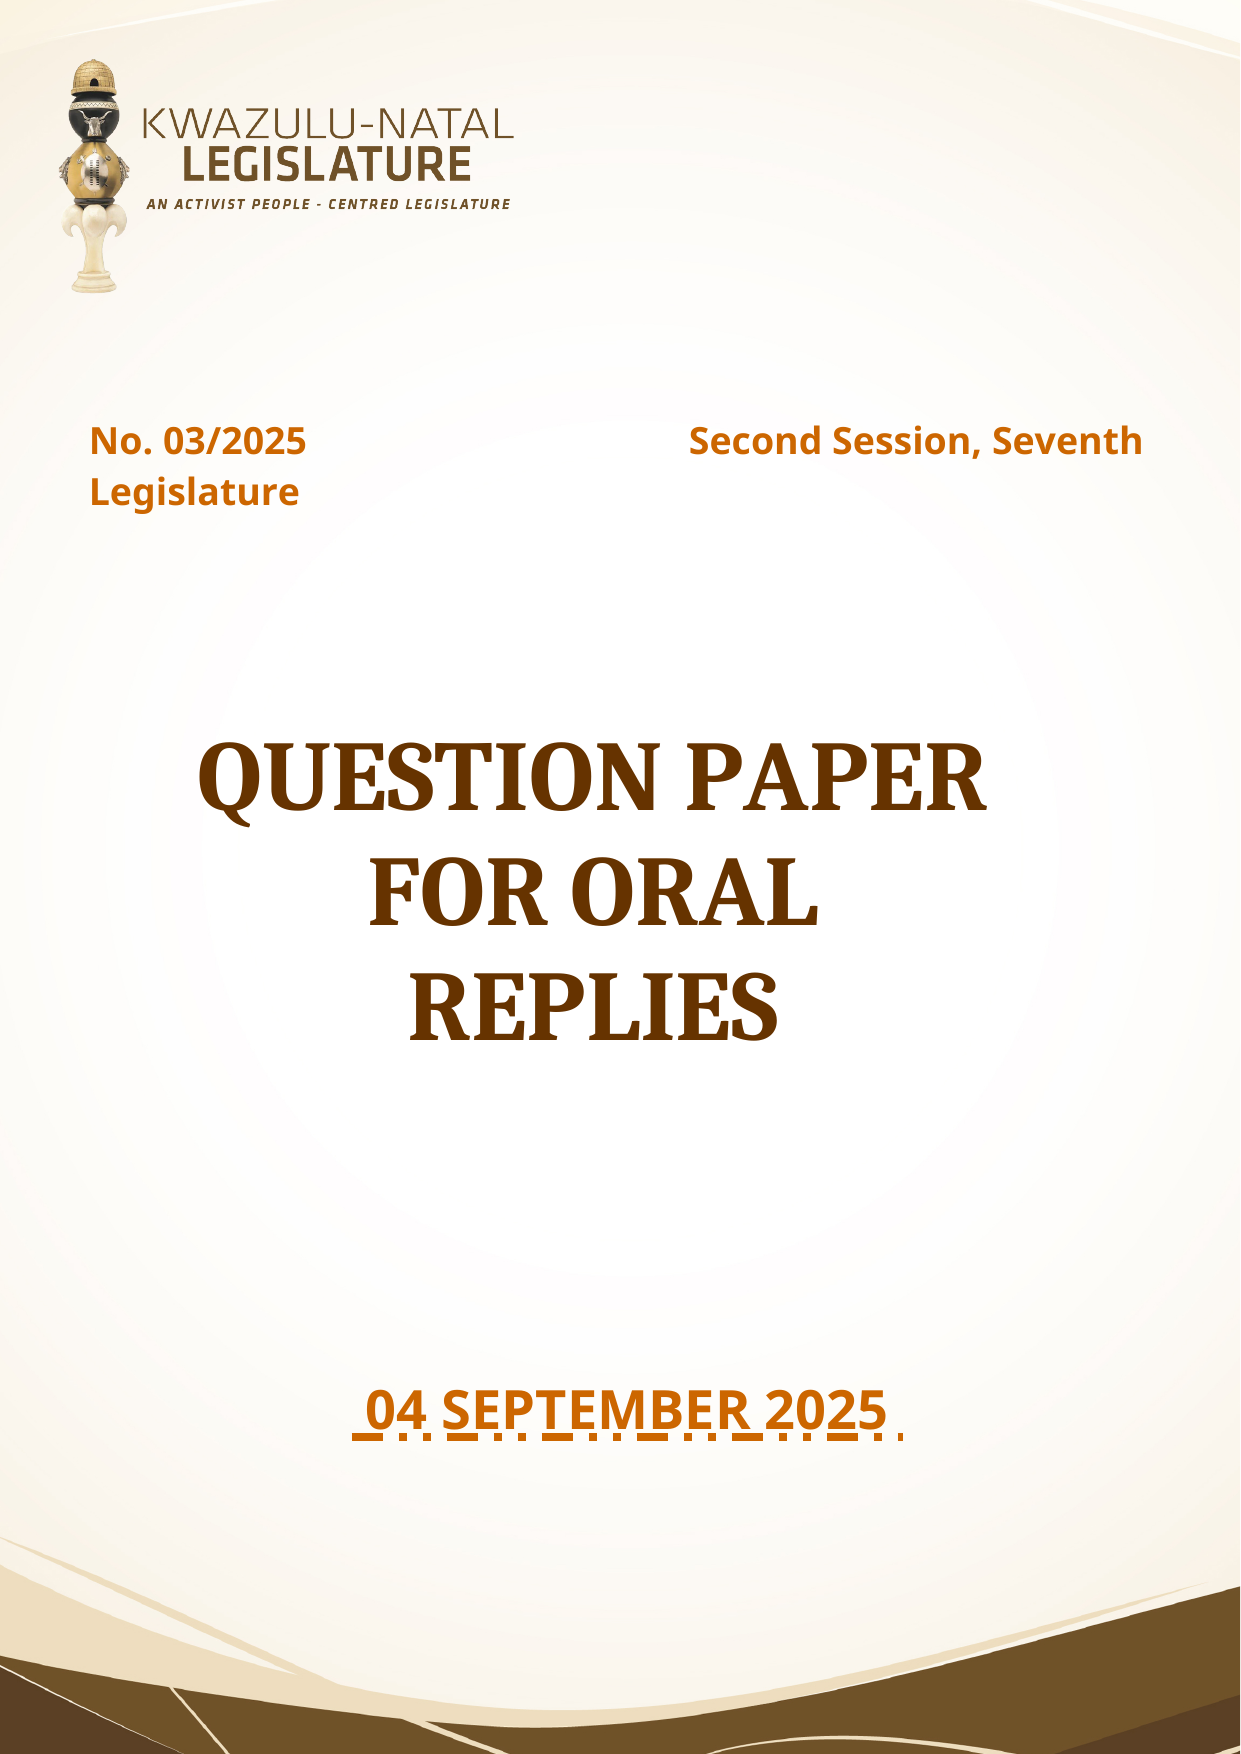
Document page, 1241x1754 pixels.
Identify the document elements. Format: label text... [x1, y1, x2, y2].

text No. 03/2025 Second Session, Seventh Legislature [89, 414, 1152, 517]
picture [0, 0, 1241, 1754]
text 04 SEPTEMBER 2025 [89, 1371, 1152, 1445]
